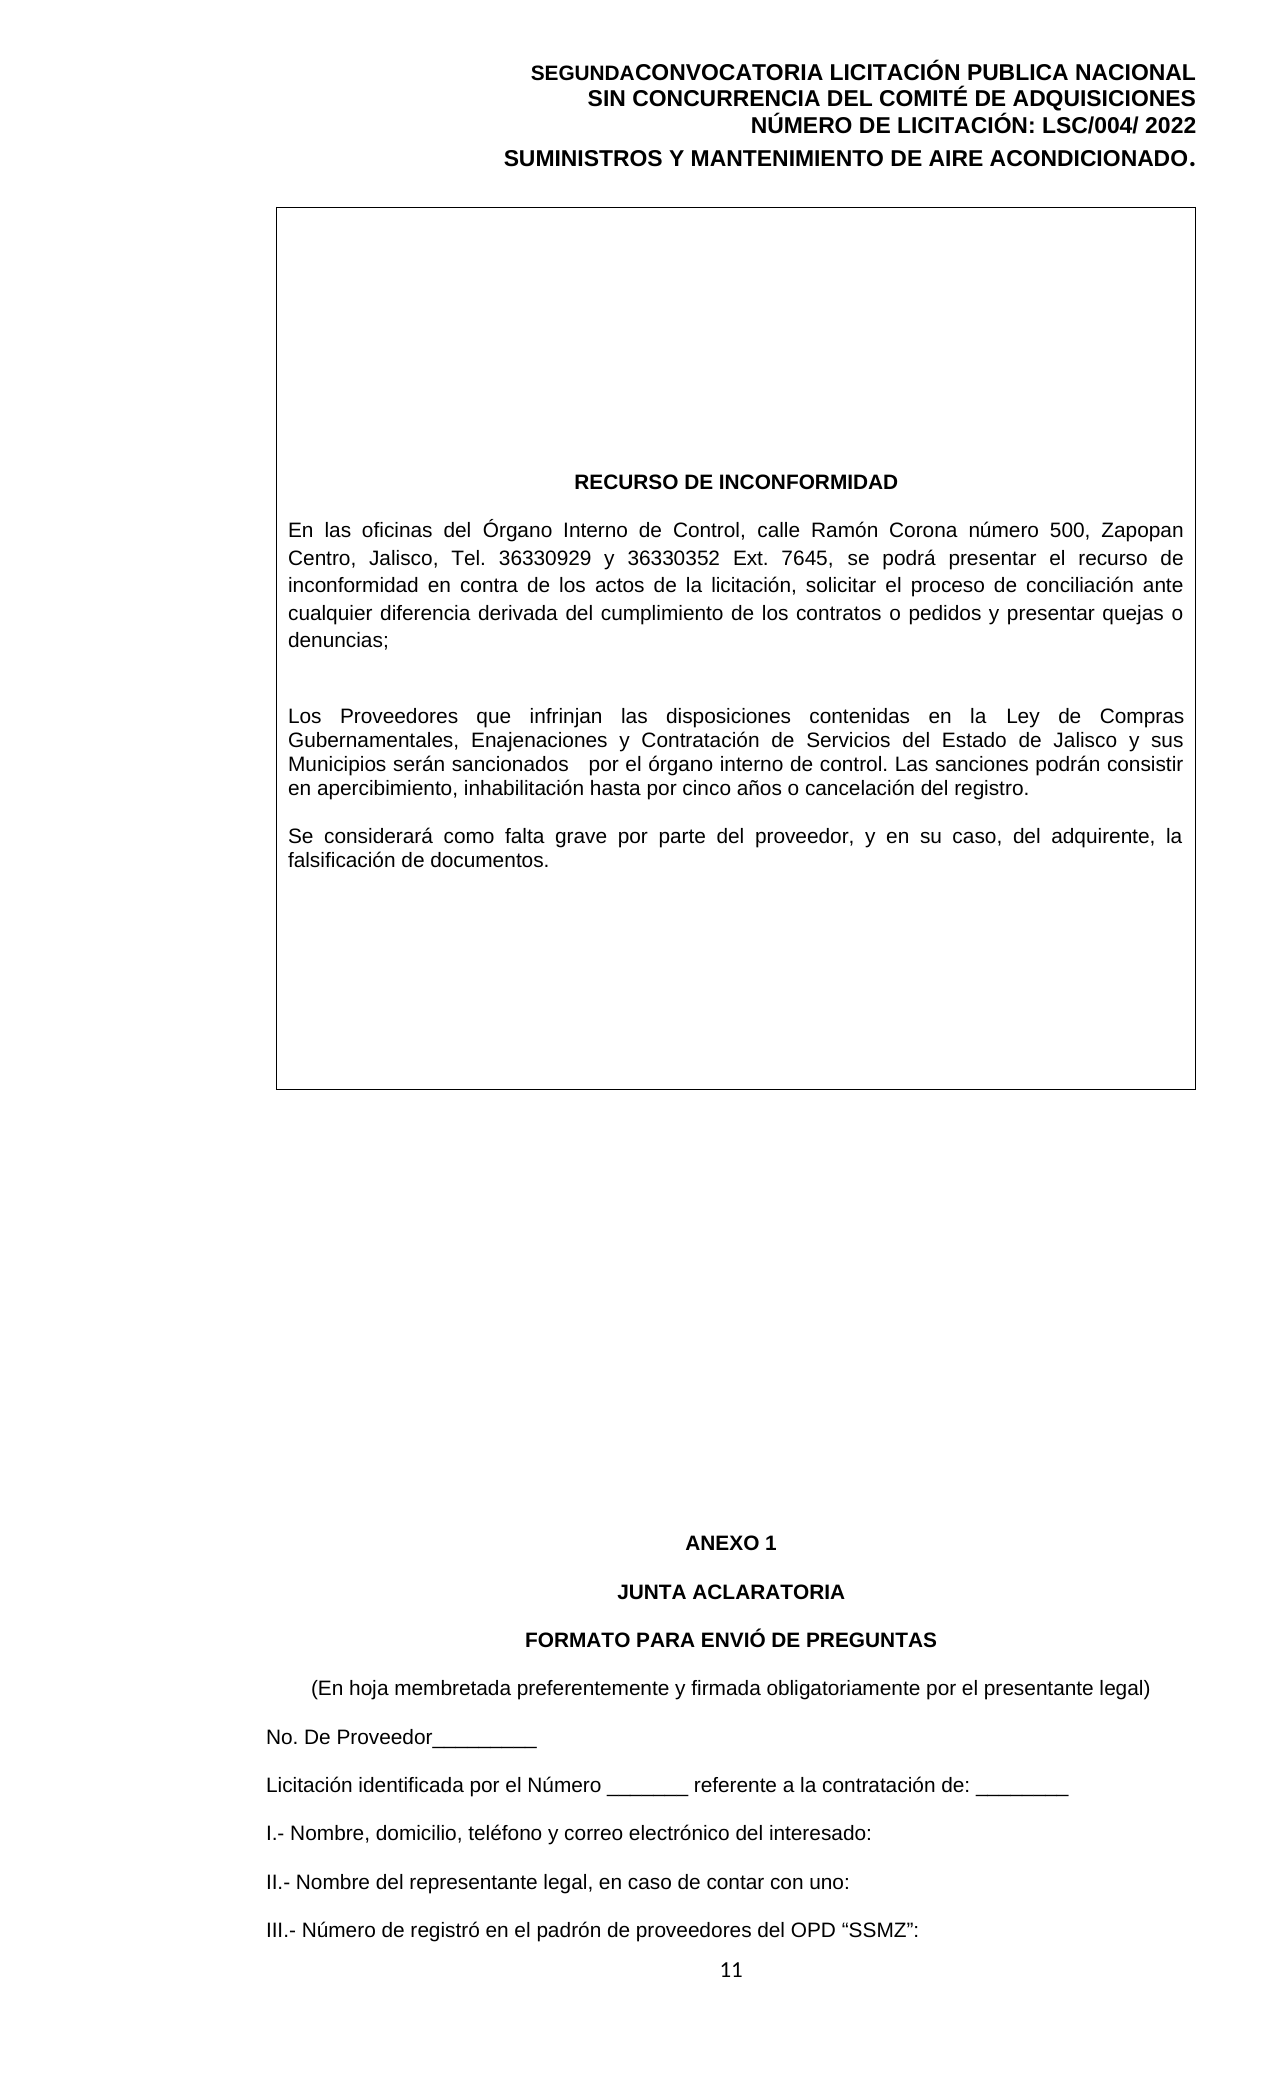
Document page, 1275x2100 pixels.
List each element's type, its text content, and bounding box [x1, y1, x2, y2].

text JUNTA ACLARATORIA [266, 1579, 1196, 1603]
text (En hoja membretada preferentemente y firmada obligatoriamente por el presentante legal) [266, 1676, 1196, 1700]
text No. De Proveedor_________ [266, 1724, 1196, 1748]
text I.- Nombre, domicilio, teléfono y correo electrónico del interesado: [266, 1821, 1196, 1845]
text III.- Número de registró en el padrón de proveedores del OPD “SSMZ”: [266, 1918, 1196, 1942]
text ANEXO 1 [266, 1531, 1196, 1555]
text II.- Nombre del representante legal, en caso de contar con uno: [266, 1869, 1196, 1893]
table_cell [277, 208, 1195, 1089]
text FORMATO PARA ENVIÓ DE PREGUNTAS [266, 1628, 1196, 1652]
text Licitación identificada por el Número _______ referente a la contratación de: ________ [266, 1773, 1196, 1797]
